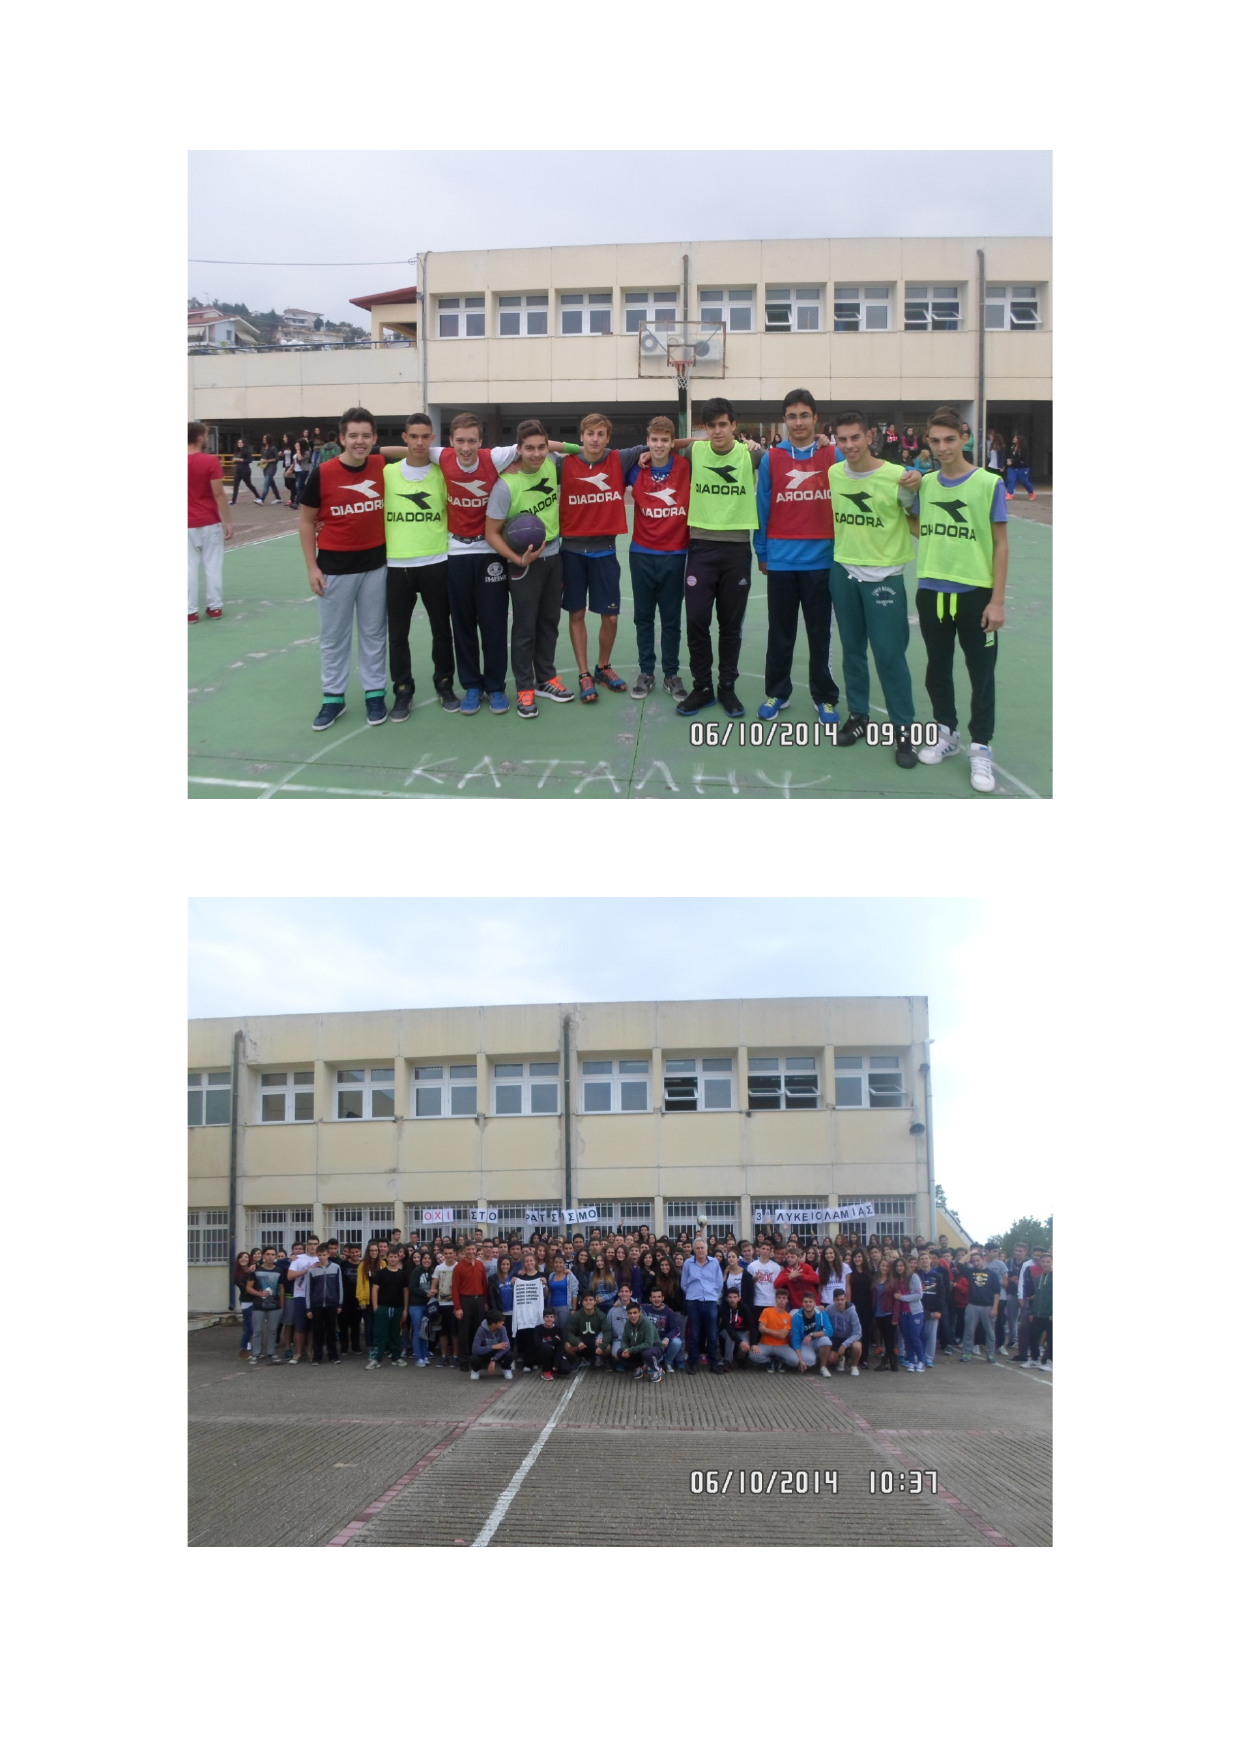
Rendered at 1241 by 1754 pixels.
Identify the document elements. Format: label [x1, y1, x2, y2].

picture [187, 897, 1053, 1547]
picture [187, 150, 1053, 799]
